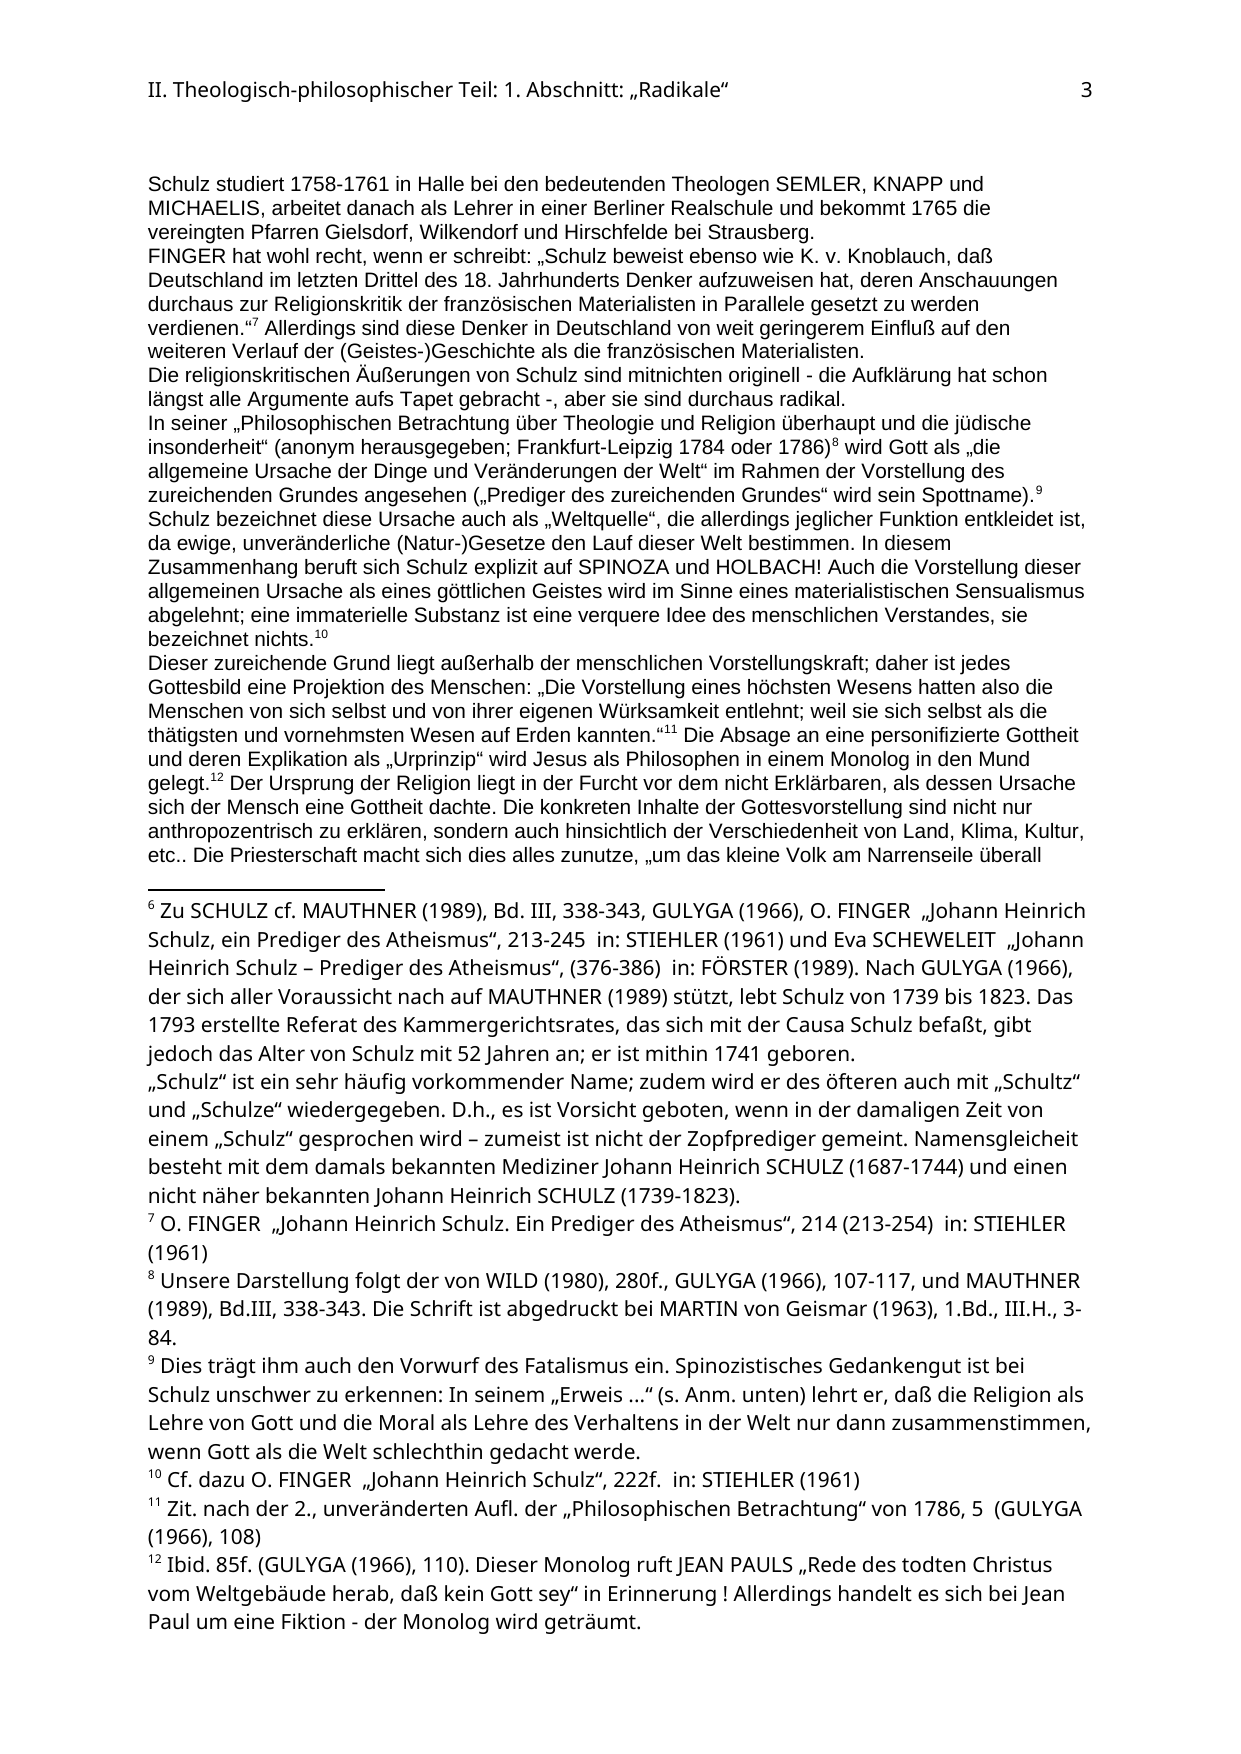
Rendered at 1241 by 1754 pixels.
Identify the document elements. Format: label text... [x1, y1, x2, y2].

text Die religionskritischen Äußerungen von Schulz sind mitnichten originell - die Aufklärung hat schon längst alle Argumente aufs Tapet gebracht -, aber sie sind durchaus radikal. [148, 363, 1093, 411]
text FINGER hat wohl recht, wenn er schreibt: „Schulz beweist ebenso wie K. v. Knoblauch, daß Deutschland im letzten Drittel des 18. Jahrhunderts Denker aufzuweisen hat, deren Anschauungen durchaus zur Religionskritik der französischen Materialisten in Parallele gesetzt zu werden verdienen.“ Allerdings sind diese Denker in Deutschland von weit geringerem Einfluß auf den weiteren Verlauf der (Geistes-)Geschichte als die französischen Materialisten. [148, 243, 1093, 363]
text Dieser zureichende Grund liegt außerhalb der menschlichen Vorstellungskraft; daher ist jedes Gottesbild eine Projektion des Menschen: „Die Vorstellung eines höchsten Wesens hatten also die Menschen von sich selbst und von ihrer eigenen Würksamkeit entlehnt; weil sie sich selbst als die thätigsten und vornehmsten Wesen auf Erden kannten.“ Die Absage an eine personifizierte Gottheit und deren Explikation als „Urprinzip“ wird Jesus als Philosophen in einem Monolog in den Mund gelegt. Der Ursprung der Religion liegt in der Furcht vor dem nicht Erklärbaren, als dessen Ursache sich der Mensch eine Gottheit dachte. Die konkreten Inhalte der Gottesvorstellung sind nicht nur anthropozentrisch zu erklären, sondern auch hinsichtlich der Verschiedenheit von Land, Klima, Kultur, etc.. Die Priesterschaft macht sich dies alles zunutze, „um das kleine Volk am Narrenseile überall dahin zu führen, wohin es ihre ehrgeizigen, herrschsüchtigen, und eigennützigen Absichten gern haben wollten“. Sie einigen sich untereinander hinsichtlich einer einzigen Gottesvorstellung, obwohl die Phantasie eines jeden einzelnen Menschen sich eine andere Vorstellung von Gott macht, um das Volk besser unterjochen zu können. [148, 651, 1093, 866]
text Schulz studiert 1758-1761 in Halle bei den bedeutenden Theologen SEMLER, KNAPP und MICHAELIS, arbeitet danach als Lehrer in einer Berliner Realschule und bekommt 1765 die vereingten Pfarren Gielsdorf, Wilkendorf und Hirschfelde bei Strausberg. [148, 172, 1093, 243]
text In seiner „Philosophischen Betrachtung über Theologie und Religion überhaupt und die jüdische insonderheit“ (anonym herausgegeben; Frankfurt-Leipzig 1784 oder 1786) wird Gott als „die allgemeine Ursache der Dinge und Veränderungen der Welt“ im Rahmen der Vorstellung des zureichenden Grundes angesehen („Prediger des zureichenden Grundes“ wird sein Spottname). Schulz bezeichnet diese Ursache auch als „Weltquelle“, die allerdings jeglicher Funktion entkleidet ist, da ewige, unveränderliche (Natur-)Gesetze den Lauf dieser Welt bestimmen. In diesem Zusammenhang beruft sich Schulz explizit auf SPINOZA und HOLBACH! Auch die Vorstellung dieser allgemeinen Ursache als eines göttlichen Geistes wird im Sinne eines materialistischen Sensualismus abgelehnt; eine immaterielle Substanz ist eine verquere Idee des menschlichen Verstandes, sie bezeichnet nichts. [148, 411, 1093, 651]
